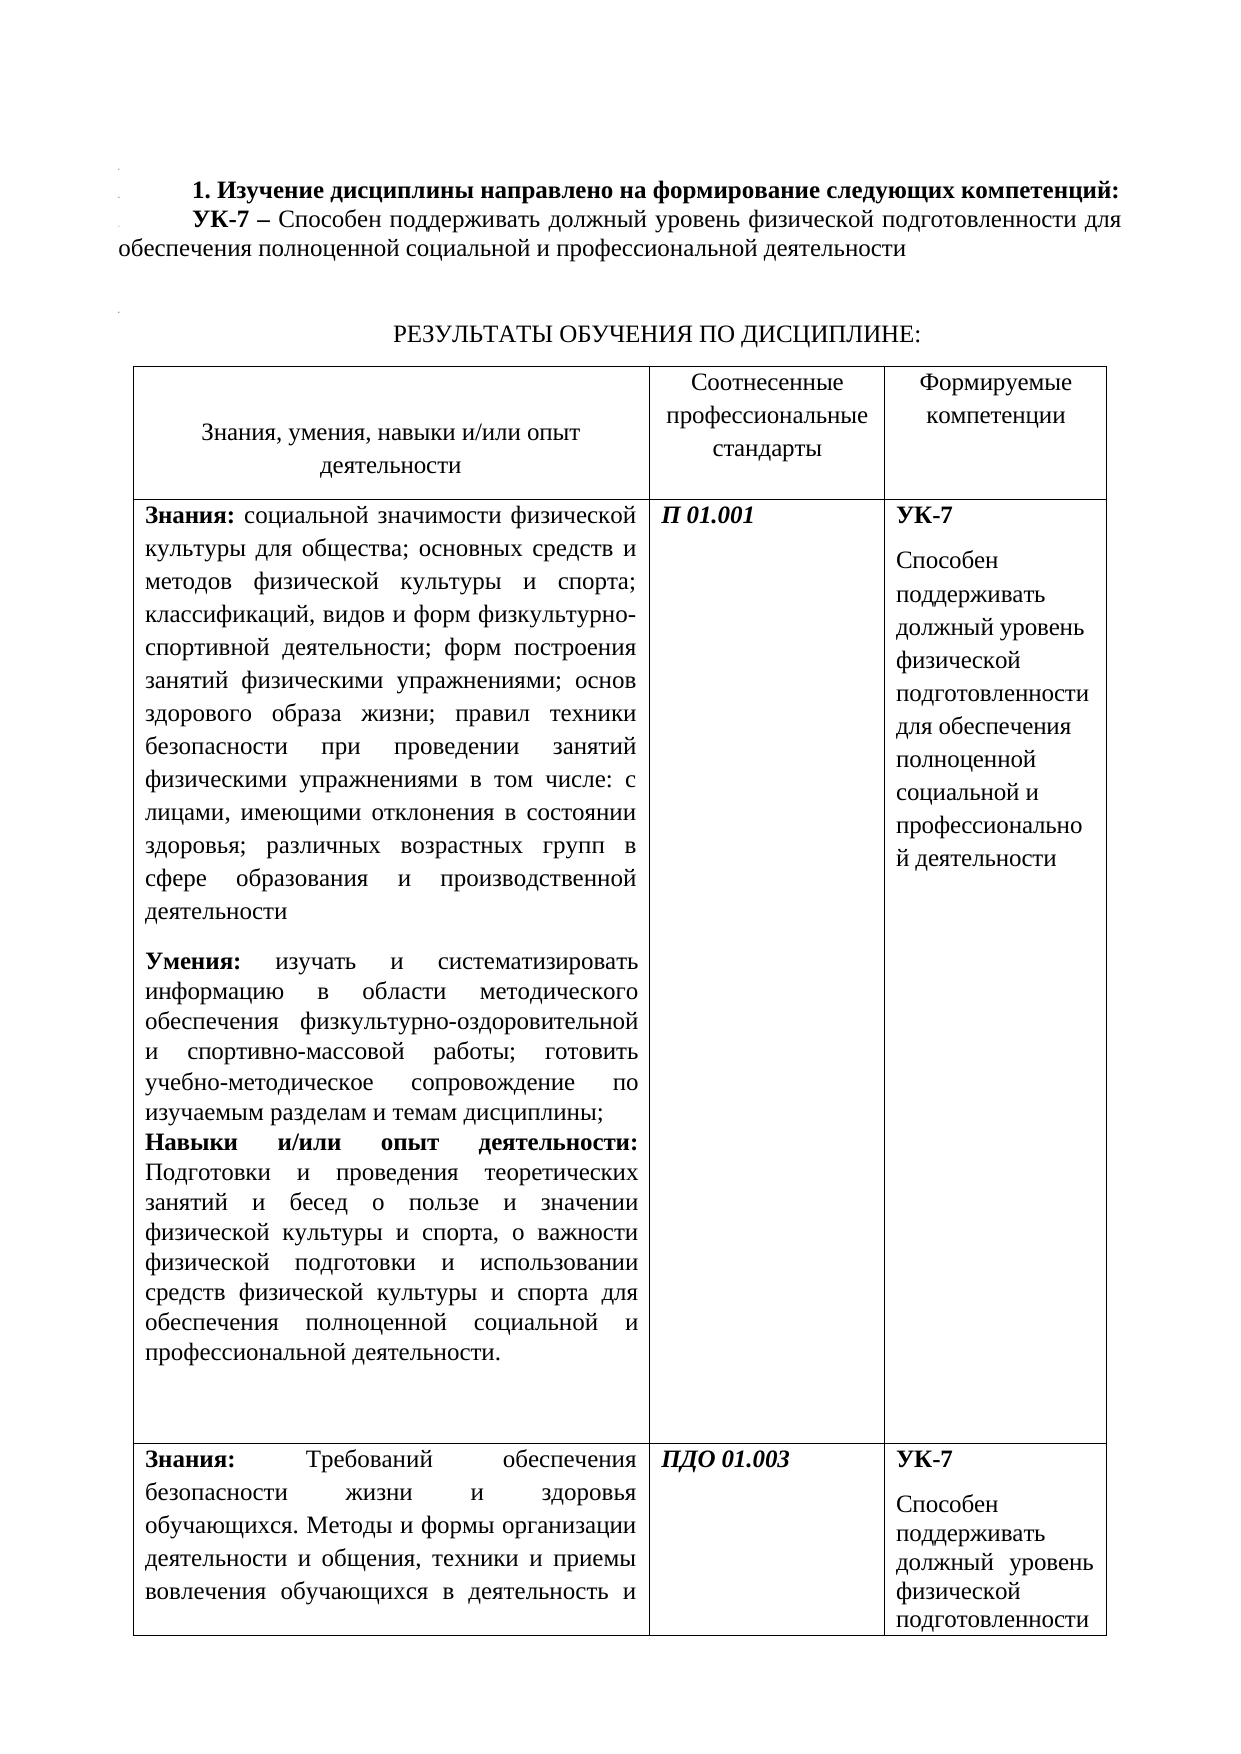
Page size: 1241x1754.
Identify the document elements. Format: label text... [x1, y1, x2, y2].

list УК-7 – Способен поддерживать должный уровень физической подготовленности для обеспечения полноценной социальной и профессиональной деятельности [118, 204, 1122, 262]
text РЕЗУЛЬТАТЫ ОБУЧЕНИЯ ПО ДИСЦИПЛИНЕ: [118, 319, 1122, 348]
list 1. Изучение дисциплины направлено на формирование следующих компетенций: [118, 176, 1122, 204]
table_cell УК-7 Способен поддерживать должный уровень физической подготовленности для обеспечения полноценной социальной и профессиональной деятельности [885, 500, 1106, 1443]
table_cell Знания: социальной значимости физической культуры для общества; основных средств и методов физической культуры и спорта; классификаций, видов и форм физкультурно-спортивной деятельности; форм построения занятий физическими упражнениями; основ здорового образа жизни; правил техники безопасности при проведении занятий физическими упражнениями в том числе: с лицами, имеющими отклонения в состоянии здоровья; различных возрастных групп в сфере образования и производственной деятельности Умения: изучать и систематизировать информацию в области методического обеспечения физкультурно-оздоровительной и спортивно-массовой работы; готовить учебно-методическое сопровождение по изучаемым разделам и темам дисциплины; Навыки и/или опыт деятельности: Подготовки и проведения теоретических занятий и бесед о пользе и значении физической культуры и спорта, о важности физической подготовки и использовании средств физической культуры и спорта для обеспечения полноценной социальной и профессиональной деятельности. [134, 500, 649, 1443]
table_cell П 01.001 [650, 500, 884, 1443]
table_header Знания, умения, навыки и/или опыт деятельности [134, 367, 649, 499]
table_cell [134, 1444, 649, 1635]
table_header Соотнесенные профессиональные стандарты [650, 367, 884, 499]
table_header Формируемые компетенции [885, 367, 1106, 499]
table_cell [885, 1444, 1106, 1635]
table_cell ПДО 01.003 [650, 1444, 884, 1635]
